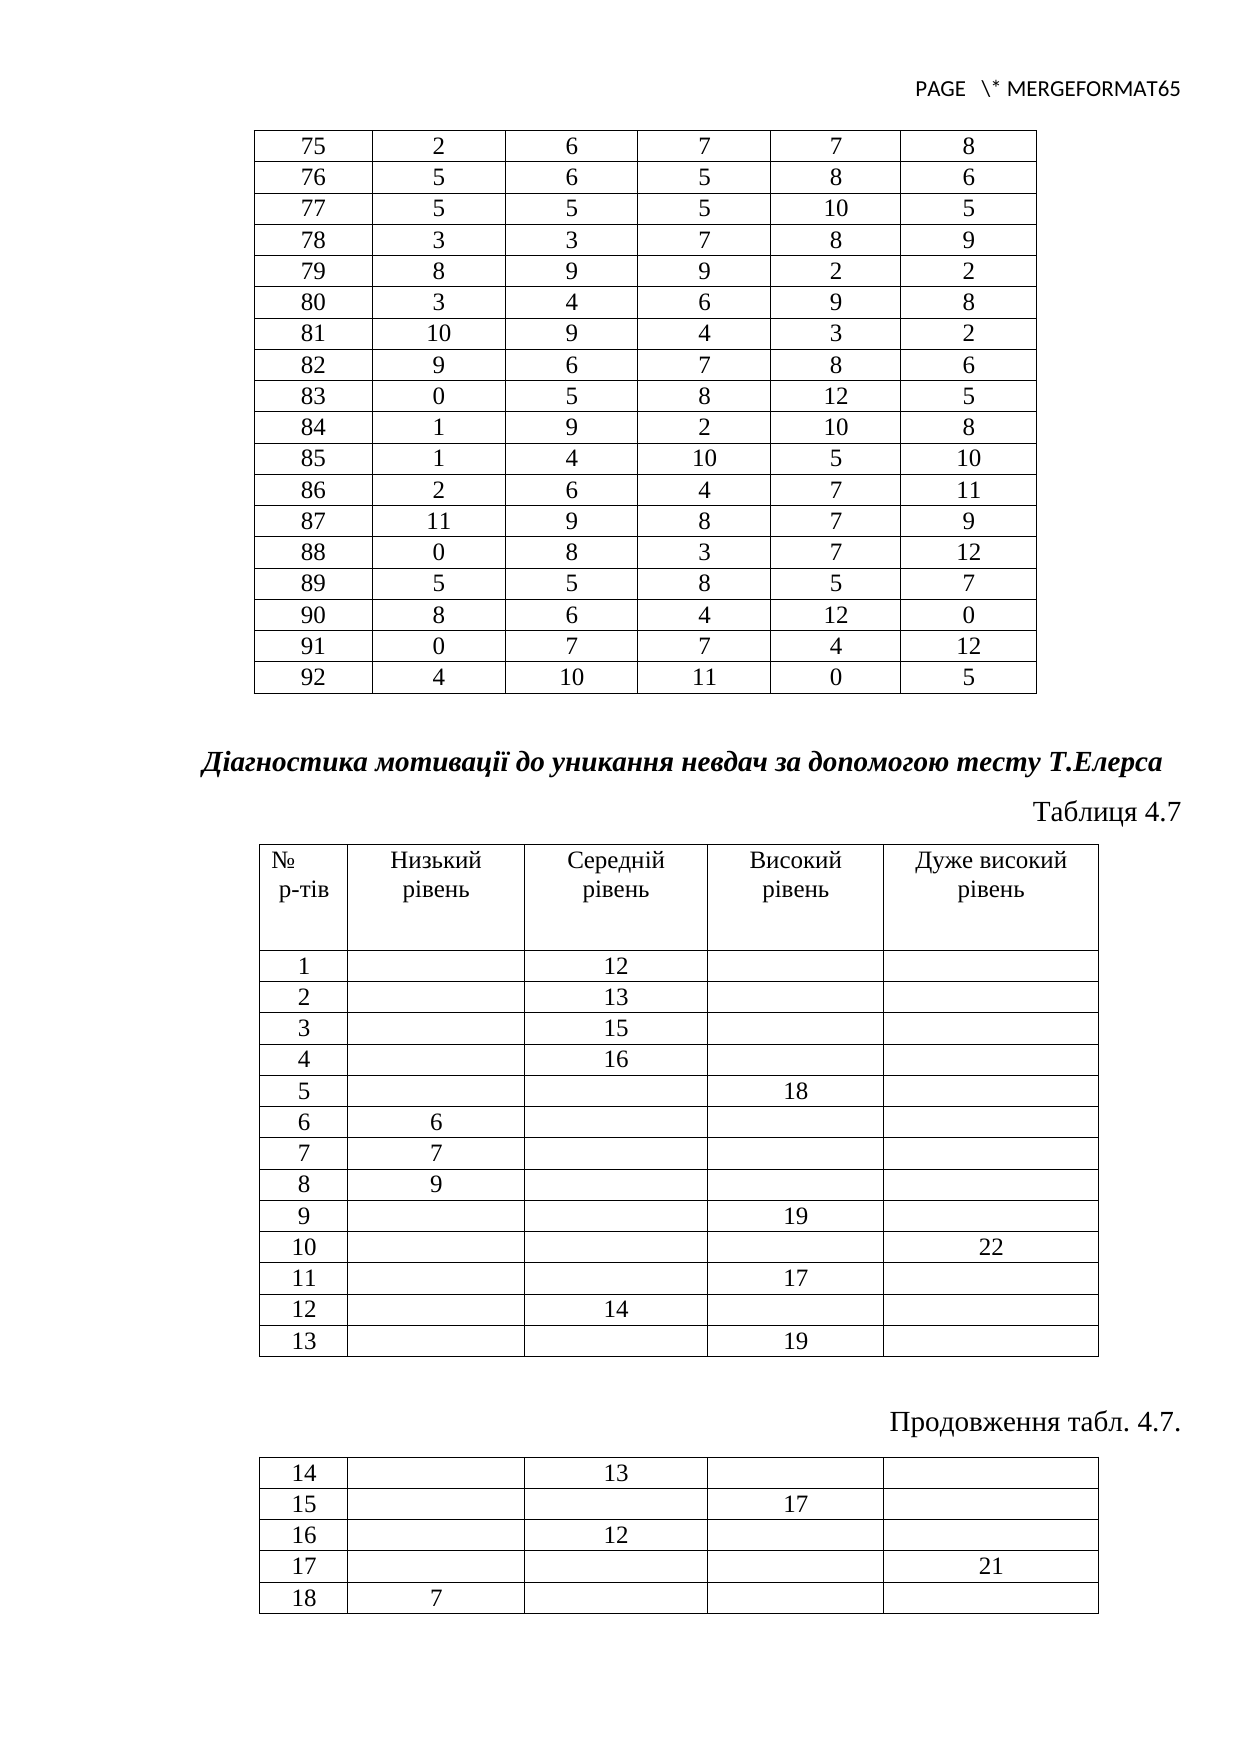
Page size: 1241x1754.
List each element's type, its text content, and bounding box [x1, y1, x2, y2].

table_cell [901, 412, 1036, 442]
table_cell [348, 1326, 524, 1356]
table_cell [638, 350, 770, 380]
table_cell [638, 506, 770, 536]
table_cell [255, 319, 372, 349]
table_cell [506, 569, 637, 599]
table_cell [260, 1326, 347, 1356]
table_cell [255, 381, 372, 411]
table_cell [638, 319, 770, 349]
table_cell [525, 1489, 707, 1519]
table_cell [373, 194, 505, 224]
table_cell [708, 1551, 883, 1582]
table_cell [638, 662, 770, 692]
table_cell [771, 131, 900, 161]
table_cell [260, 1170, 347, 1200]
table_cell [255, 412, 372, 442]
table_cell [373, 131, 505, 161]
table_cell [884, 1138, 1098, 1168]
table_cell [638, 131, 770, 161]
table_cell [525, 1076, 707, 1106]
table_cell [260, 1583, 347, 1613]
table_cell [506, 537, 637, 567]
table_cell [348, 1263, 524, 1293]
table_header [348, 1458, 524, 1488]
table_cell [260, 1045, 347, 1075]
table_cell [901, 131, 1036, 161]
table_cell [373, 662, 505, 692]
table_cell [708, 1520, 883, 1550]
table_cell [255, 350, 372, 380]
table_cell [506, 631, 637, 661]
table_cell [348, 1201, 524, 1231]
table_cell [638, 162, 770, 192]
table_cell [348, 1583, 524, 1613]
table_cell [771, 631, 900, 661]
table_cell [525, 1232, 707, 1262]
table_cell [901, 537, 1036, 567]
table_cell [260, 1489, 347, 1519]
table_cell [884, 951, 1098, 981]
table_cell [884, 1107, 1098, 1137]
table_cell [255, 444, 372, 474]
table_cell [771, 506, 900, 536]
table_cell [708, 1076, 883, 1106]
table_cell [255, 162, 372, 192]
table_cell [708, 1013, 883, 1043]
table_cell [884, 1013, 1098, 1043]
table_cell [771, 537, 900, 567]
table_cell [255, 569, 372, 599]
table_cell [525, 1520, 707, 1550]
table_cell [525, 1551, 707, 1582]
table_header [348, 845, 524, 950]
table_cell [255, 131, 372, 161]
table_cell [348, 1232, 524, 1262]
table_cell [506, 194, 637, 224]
text Продовження табл. 4.7. [177, 1404, 1181, 1437]
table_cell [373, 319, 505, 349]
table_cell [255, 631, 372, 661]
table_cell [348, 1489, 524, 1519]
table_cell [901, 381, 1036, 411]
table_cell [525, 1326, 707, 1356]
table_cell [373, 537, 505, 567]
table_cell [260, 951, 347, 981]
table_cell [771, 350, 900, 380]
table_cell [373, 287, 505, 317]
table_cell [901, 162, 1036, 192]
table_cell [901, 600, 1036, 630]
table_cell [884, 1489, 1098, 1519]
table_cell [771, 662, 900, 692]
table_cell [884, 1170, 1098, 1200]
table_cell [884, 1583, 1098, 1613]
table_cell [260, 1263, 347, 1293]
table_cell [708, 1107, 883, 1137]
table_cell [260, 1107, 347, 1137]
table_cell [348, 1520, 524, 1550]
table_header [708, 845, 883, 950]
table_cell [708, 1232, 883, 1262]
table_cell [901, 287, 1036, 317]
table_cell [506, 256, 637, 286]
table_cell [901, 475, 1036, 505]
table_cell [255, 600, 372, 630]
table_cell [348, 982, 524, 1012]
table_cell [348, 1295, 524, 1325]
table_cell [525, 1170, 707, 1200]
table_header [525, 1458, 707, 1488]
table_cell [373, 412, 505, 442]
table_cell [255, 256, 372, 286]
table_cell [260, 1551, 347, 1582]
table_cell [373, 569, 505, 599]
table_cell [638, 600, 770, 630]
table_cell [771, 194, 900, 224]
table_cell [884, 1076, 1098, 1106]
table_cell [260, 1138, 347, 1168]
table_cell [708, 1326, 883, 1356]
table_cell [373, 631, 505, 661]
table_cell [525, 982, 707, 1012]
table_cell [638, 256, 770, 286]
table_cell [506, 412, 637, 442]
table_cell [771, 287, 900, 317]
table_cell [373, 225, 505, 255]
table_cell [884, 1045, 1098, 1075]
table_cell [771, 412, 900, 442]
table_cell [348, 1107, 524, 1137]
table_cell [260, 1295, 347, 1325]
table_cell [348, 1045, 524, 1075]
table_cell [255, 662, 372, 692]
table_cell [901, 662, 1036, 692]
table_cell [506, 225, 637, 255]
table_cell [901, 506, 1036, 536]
text Діагностика мотивації до уникання невдач за допомогою тесту Т.Елерса [177, 744, 1181, 777]
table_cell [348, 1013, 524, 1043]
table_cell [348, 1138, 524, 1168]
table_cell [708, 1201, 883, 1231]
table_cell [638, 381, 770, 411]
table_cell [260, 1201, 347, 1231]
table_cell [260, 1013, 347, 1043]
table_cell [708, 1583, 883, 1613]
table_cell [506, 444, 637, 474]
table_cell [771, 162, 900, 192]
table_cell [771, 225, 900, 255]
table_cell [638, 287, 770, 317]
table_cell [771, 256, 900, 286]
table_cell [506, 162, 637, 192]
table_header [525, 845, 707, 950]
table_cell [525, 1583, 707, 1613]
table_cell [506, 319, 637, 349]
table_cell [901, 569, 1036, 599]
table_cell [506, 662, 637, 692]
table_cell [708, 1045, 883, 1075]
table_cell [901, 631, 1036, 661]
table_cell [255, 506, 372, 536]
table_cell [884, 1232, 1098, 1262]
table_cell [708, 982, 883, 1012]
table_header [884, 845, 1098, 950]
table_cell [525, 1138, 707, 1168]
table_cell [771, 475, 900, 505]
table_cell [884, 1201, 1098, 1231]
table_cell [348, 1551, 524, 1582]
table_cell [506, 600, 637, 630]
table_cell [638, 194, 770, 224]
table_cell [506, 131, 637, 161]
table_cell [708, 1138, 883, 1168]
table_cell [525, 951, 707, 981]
text Таблиця 4.7 [177, 794, 1181, 828]
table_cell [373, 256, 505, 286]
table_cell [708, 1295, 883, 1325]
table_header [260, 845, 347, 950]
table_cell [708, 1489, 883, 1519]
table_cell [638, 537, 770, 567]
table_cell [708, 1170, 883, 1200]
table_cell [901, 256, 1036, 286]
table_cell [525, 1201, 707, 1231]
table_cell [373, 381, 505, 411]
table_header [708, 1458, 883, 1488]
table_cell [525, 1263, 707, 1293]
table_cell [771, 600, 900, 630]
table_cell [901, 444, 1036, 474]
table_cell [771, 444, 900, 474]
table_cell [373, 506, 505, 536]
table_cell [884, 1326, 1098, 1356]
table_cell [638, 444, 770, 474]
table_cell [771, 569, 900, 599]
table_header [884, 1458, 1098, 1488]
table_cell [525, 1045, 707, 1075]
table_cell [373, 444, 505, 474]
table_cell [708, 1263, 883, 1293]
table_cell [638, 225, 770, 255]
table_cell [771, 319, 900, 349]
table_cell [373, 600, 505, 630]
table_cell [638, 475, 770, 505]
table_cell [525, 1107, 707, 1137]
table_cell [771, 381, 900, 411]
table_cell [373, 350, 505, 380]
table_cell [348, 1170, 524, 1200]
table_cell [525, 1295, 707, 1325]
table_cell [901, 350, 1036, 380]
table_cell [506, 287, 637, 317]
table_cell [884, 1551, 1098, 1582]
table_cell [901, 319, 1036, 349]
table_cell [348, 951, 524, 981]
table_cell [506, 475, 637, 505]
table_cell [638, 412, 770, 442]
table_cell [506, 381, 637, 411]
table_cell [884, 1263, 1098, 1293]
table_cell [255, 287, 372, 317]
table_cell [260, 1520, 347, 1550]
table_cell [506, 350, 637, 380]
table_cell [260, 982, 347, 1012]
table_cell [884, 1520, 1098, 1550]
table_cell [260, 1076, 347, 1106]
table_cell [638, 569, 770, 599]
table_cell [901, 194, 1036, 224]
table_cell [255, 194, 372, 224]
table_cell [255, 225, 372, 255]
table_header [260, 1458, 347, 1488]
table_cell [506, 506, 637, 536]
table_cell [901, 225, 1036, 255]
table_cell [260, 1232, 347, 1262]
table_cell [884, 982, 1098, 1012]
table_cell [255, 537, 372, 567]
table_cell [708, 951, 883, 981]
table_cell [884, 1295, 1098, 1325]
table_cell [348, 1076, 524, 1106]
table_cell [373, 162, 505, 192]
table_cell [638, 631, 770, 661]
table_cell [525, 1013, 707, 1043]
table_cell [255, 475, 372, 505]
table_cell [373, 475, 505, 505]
